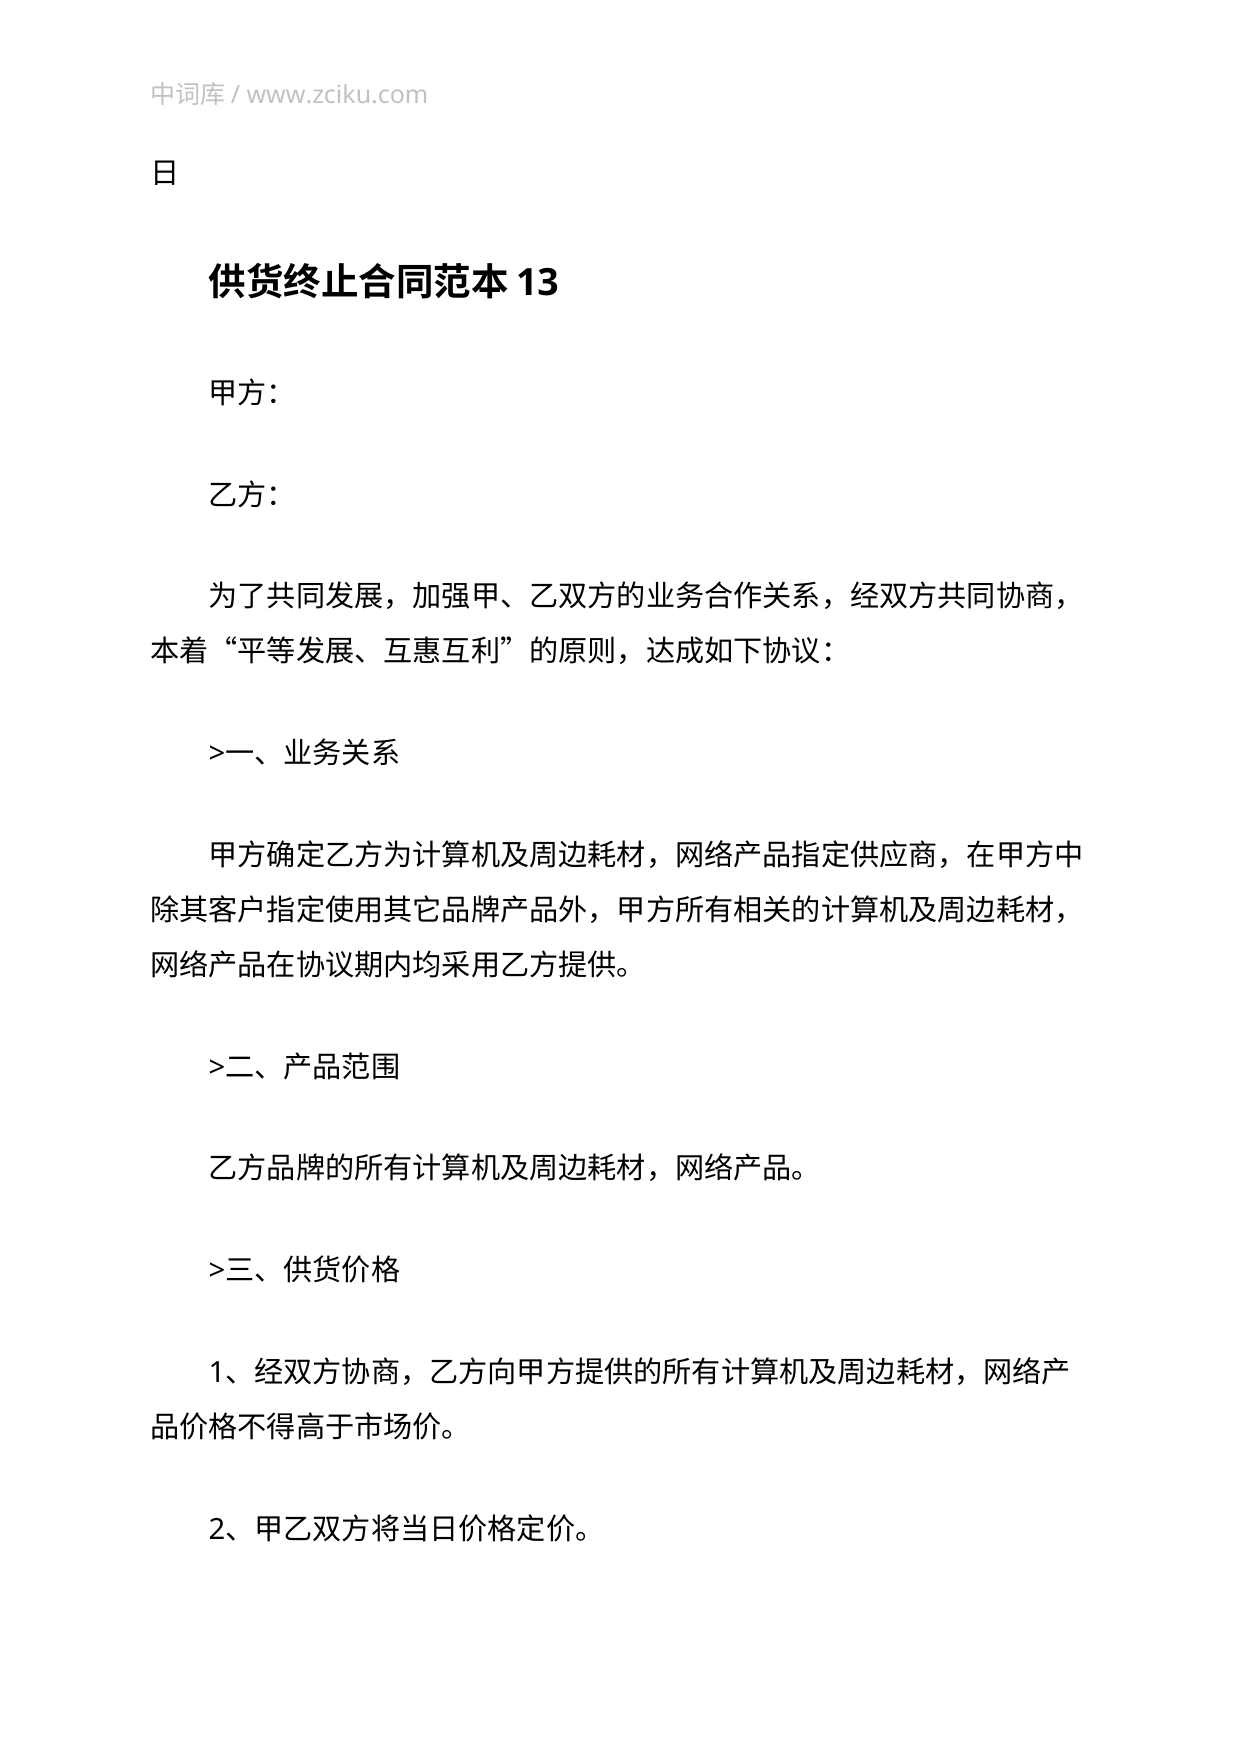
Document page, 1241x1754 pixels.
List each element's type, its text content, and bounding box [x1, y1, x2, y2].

text >一、业务关系 [150, 729, 1090, 772]
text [150, 150, 1090, 192]
text 乙方： [150, 471, 1090, 513]
text 乙方品牌的所有计算机及周边耗材，网络产品。 [150, 1145, 1090, 1187]
text >二、产品范围 [150, 1043, 1090, 1086]
text 为了共同发展，加强甲、乙双方的业务合作关系，经双方共同协商，本着“平等发展、互惠互利”的原则，达成如下协议： [150, 573, 1090, 670]
text 1、经双方协商，乙方向甲方提供的所有计算机及周边耗材，网络产品价格不得高于市场价。 [150, 1349, 1090, 1446]
text 供货终止合同范本13 [150, 252, 1090, 306]
text >三、供货价格 [150, 1247, 1090, 1289]
text 2、甲乙双方将当日价格定价。 [150, 1506, 1090, 1548]
text 甲方： [150, 369, 1090, 412]
text 甲方确定乙方为计算机及周边耗材，网络产品指定供应商，在甲方中除其客户指定使用其它品牌产品外，甲方所有相关的计算机及周边耗材，网络产品在协议期内均采用乙方提供。 [150, 832, 1090, 984]
